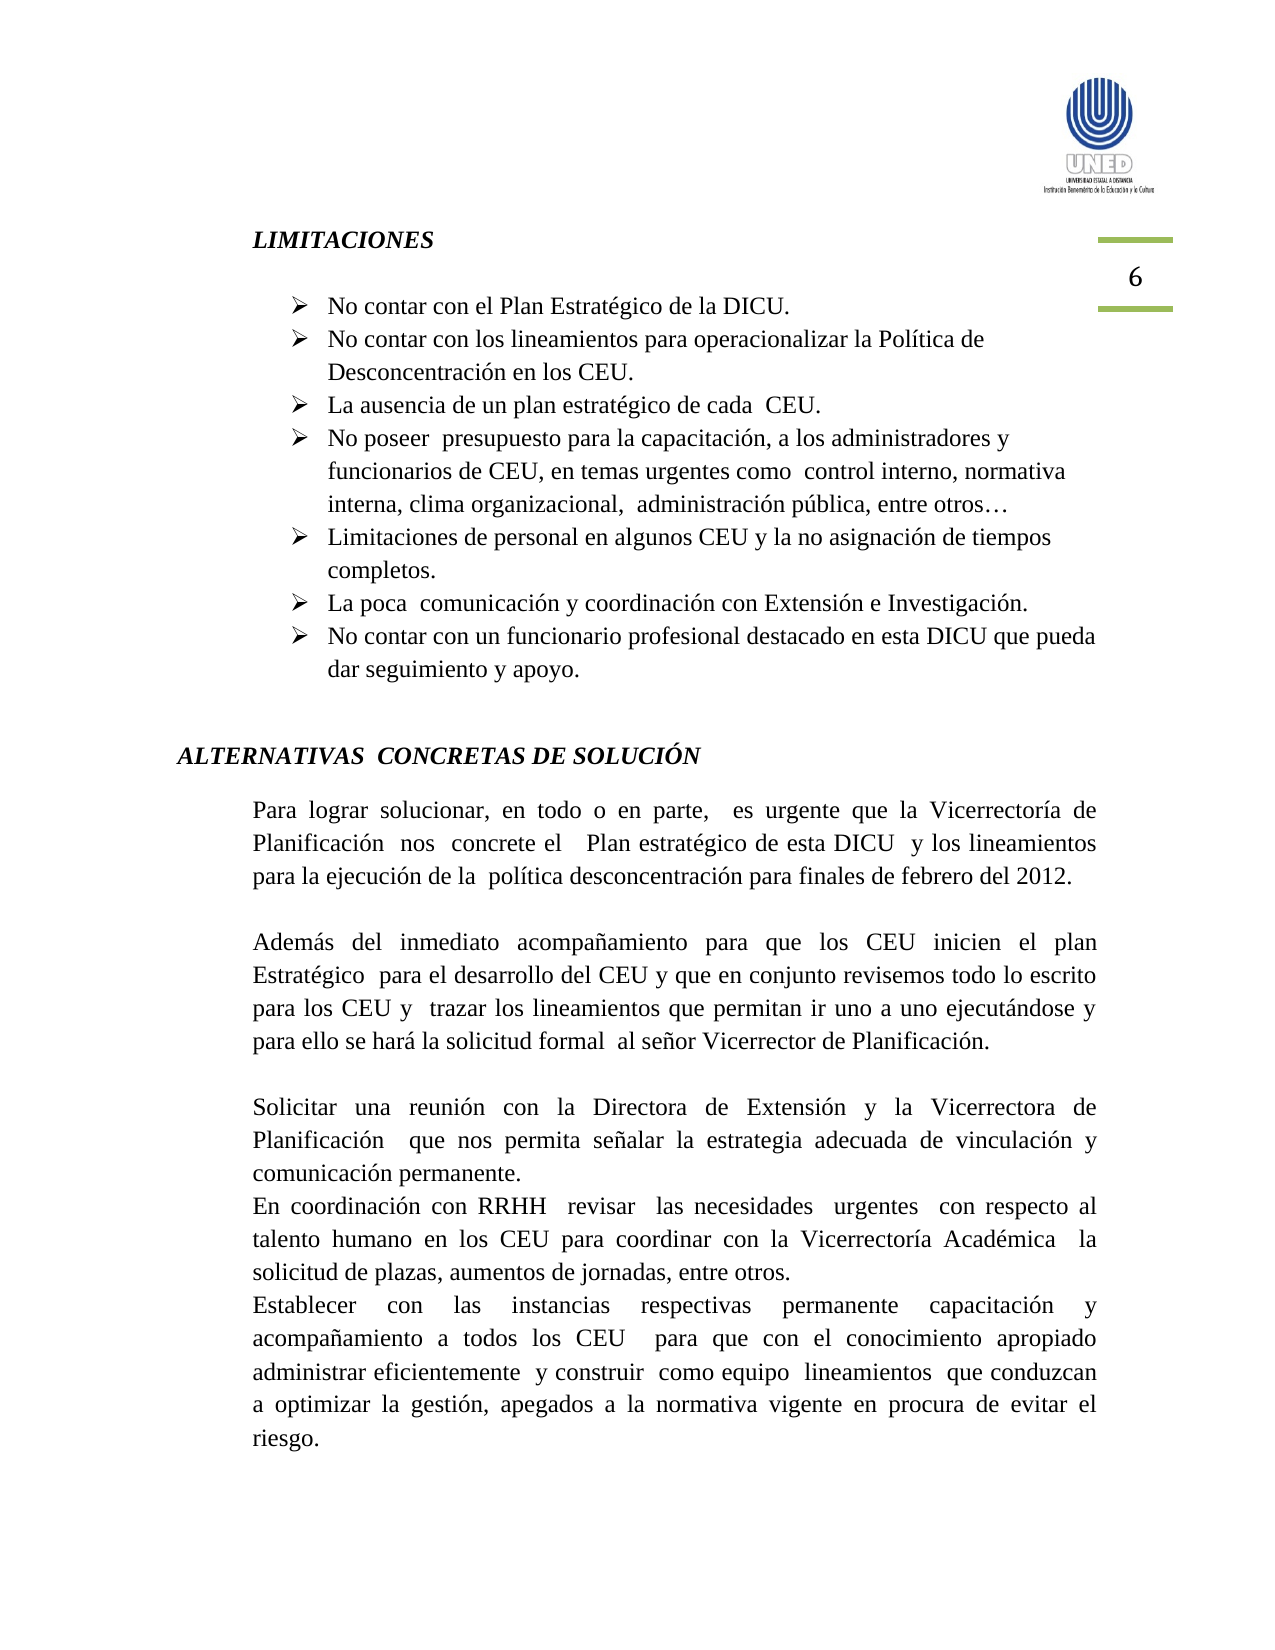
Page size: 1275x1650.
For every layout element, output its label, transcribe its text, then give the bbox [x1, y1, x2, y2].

list No poseer presupuesto para la capacitación, a los administradores y funcionarios de CEU, en temas urgentes como control interno, normativa interna, clima organizacional, administración pública, entre otros… [290, 423, 1098, 518]
list Además del inmediato acompañamiento para que los CEU inicien el plan Estratégico para el desarrollo del CEU y que en conjunto revisemos todo lo escrito para los CEU y trazar los lineamientos que permitan ir uno a uno ejecutándose y para ello se hará la solicitud formal al señor Vicerrector de Planificación. [252, 927, 1098, 1055]
list No contar con el Plan Estratégico de la DICU. [290, 291, 1098, 320]
list La ausencia de un plan estratégico de cada CEU. [290, 390, 1098, 419]
list La poca comunicación y coordinación con Extensión e Investigación. [290, 588, 1098, 617]
list No contar con un funcionario profesional destacado en esta DICU que pueda dar seguimiento y apoyo. [290, 621, 1098, 683]
picture [1039, 73, 1158, 198]
text ALTERNATIVAS CONCRETAS DE SOLUCIÓN [177, 741, 1098, 770]
list Establecer con las instancias respectivas permanente capacitación y acompañamiento a todos los CEU para que con el conocimiento apropiado administrar eficientemente y construir como equipo lineamientos que conduzcan a optimizar la gestión, apegados a la normativa vigente en procura de evitar el riesgo. [252, 1291, 1098, 1451]
list Solicitar una reunión con la Directora de Extensión y la Vicerrectora de Planificación que nos permita señalar la estrategia adecuada de vinculación y comunicación permanente. [252, 1092, 1098, 1187]
list Para lograr solucionar, en todo o en parte, es urgente que la Vicerrectoría de Planificación nos concrete el Plan estratégico de esta DICU y los lineamientos para la ejecución de la política desconcentración para finales de febrero del 2012. [252, 795, 1098, 890]
list No contar con los lineamientos para operacionalizar la Política de Desconcentración en los CEU. [290, 324, 1098, 386]
list Limitaciones de personal en algunos CEU y la no asignación de tiempos completos. [290, 522, 1098, 584]
list LIMITACIONES [252, 225, 1098, 254]
list En coordinación con RRHH revisar las necesidades urgentes con respecto al talento humano en los CEU para coordinar con la Vicerrectoría Académica la solicitud de plazas, aumentos de jornadas, entre otros. [252, 1191, 1098, 1286]
